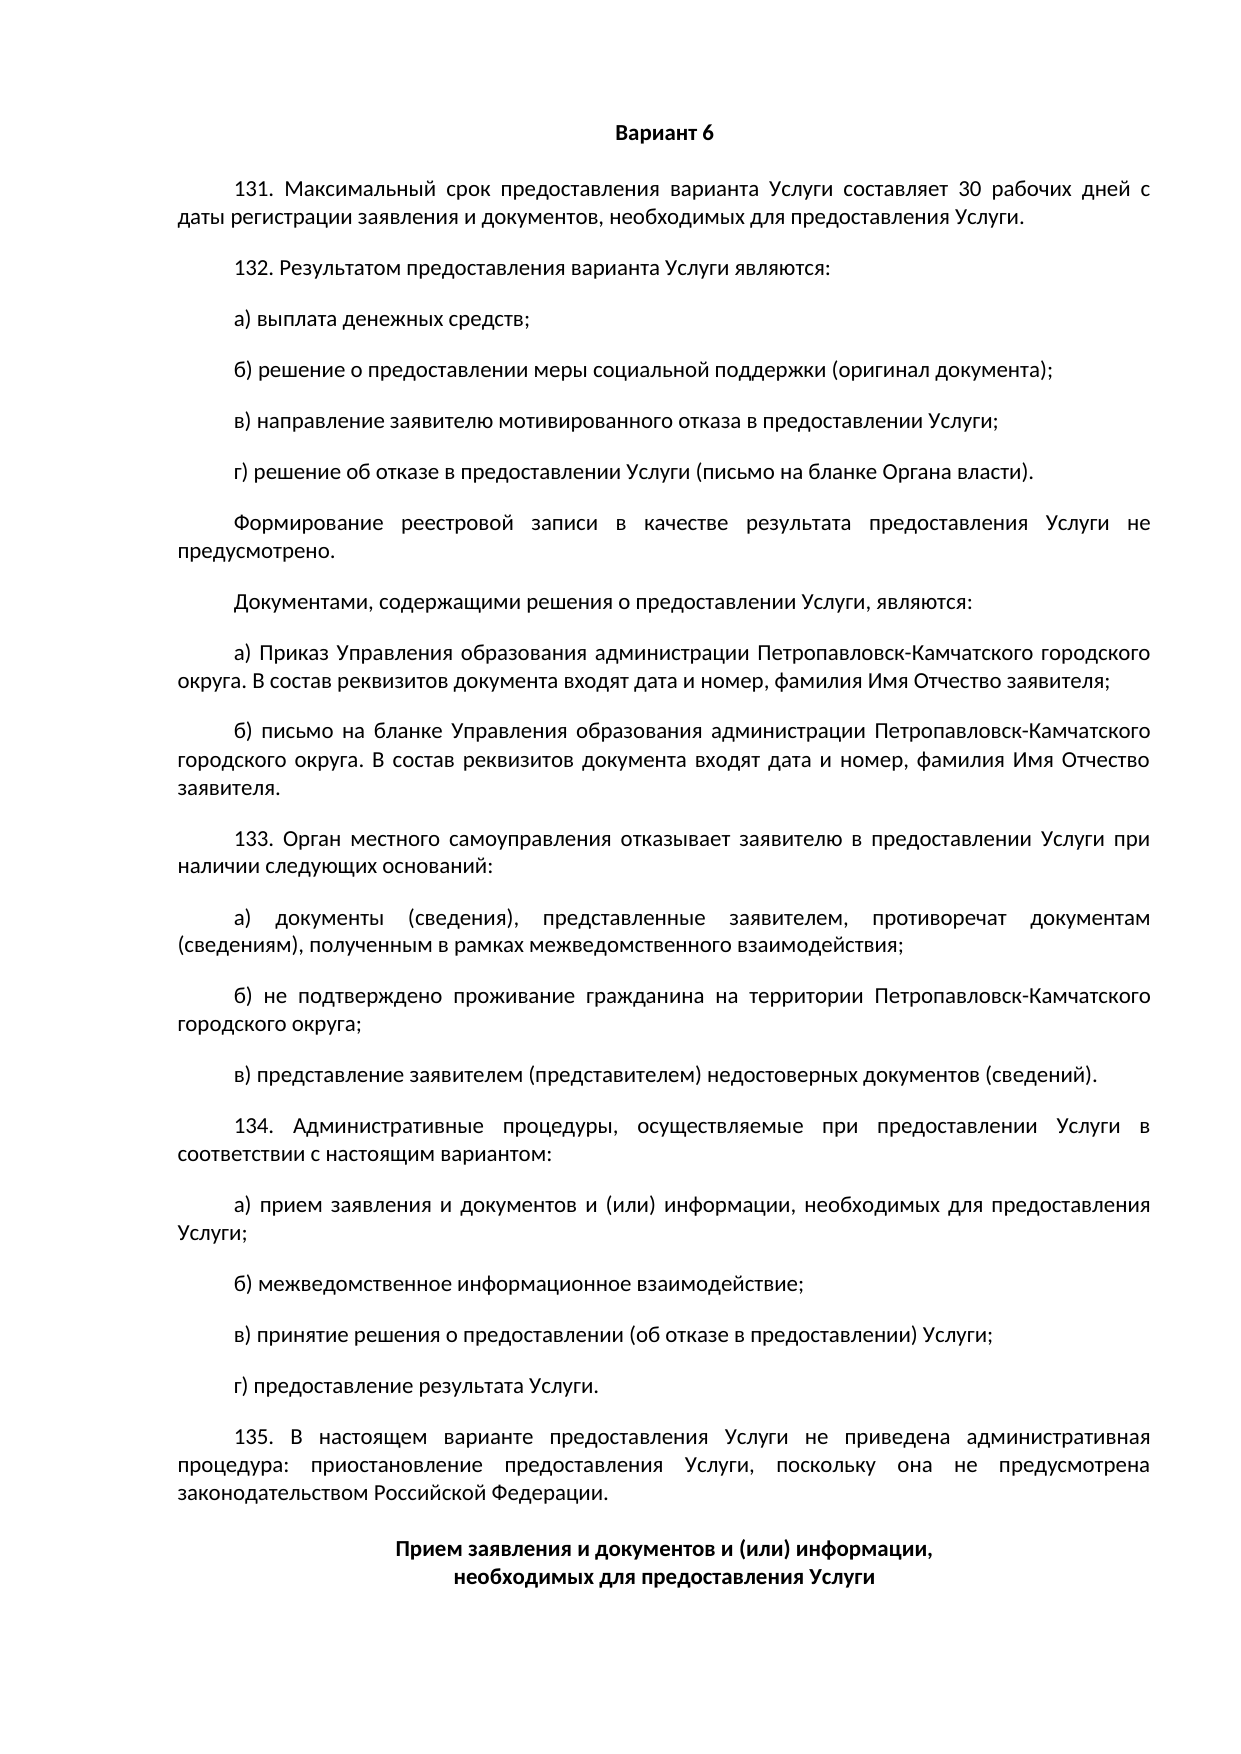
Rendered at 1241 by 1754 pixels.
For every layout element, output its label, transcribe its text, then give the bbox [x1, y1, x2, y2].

text б) решение о предоставлении меры социальной поддержки (оригинал документа); [177, 355, 1152, 383]
text г) решение об отказе в предоставлении Услуги (письмо на бланке Органа власти). [177, 457, 1152, 485]
text Документами, содержащими решения о предоставлении Услуги, являются: [177, 587, 1152, 615]
text а) выплата денежных средств; [177, 304, 1152, 332]
text в) представление заявителем (представителем) недостоверных документов (сведений). [177, 1061, 1152, 1088]
text б) не подтверждено проживание гражданина на территории Петропавловск-Камчатского городского округа; [177, 982, 1152, 1038]
text б) письмо на бланке Управления образования администрации Петропавловск-Камчатского городского округа. В состав реквизитов документа входят дата и номер, фамилия Имя Отчество заявителя. [177, 717, 1152, 801]
text Формирование реестровой записи в качестве результата предоставления Услуги не предусмотрено. [177, 508, 1152, 564]
text 132. Результатом предоставления варианта Услуги являются: [177, 253, 1152, 281]
title Вариант 6 [177, 118, 1152, 146]
text в) направление заявителю мотивированного отказа в предоставлении Услуги; [177, 406, 1152, 434]
title необходимых для предоставления Услуги [177, 1562, 1152, 1590]
text в) принятие решения о предоставлении (об отказе в предоставлении) Услуги; [177, 1320, 1152, 1348]
text а) Приказ Управления образования администрации Петропавловск-Камчатского городского округа. В состав реквизитов документа входят дата и номер, фамилия Имя Отчество заявителя; [177, 638, 1152, 694]
text а) документы (сведения), представленные заявителем, противоречат документам (сведениям), полученным в рамках межведомственного взаимодействия; [177, 903, 1152, 959]
text 135. В настоящем варианте предоставления Услуги не приведена административная процедура: приостановление предоставления Услуги, поскольку она не предусмотрена законодательством Российской Федерации. [177, 1422, 1152, 1506]
text 131. Максимальный срок предоставления варианта Услуги составляет 30 рабочих дней с даты регистрации заявления и документов, необходимых для предоставления Услуги. [177, 174, 1152, 230]
text б) межведомственное информационное взаимодействие; [177, 1269, 1152, 1297]
text а) прием заявления и документов и (или) информации, необходимых для предоставления Услуги; [177, 1190, 1152, 1246]
text 134. Административные процедуры, осуществляемые при предоставлении Услуги в соответствии с настоящим вариантом: [177, 1111, 1152, 1167]
text 133. Орган местного самоуправления отказывает заявителю в предоставлении Услуги при наличии следующих оснований: [177, 824, 1152, 880]
title Прием заявления и документов и (или) информации, [177, 1534, 1152, 1562]
text г) предоставление результата Услуги. [177, 1371, 1152, 1399]
